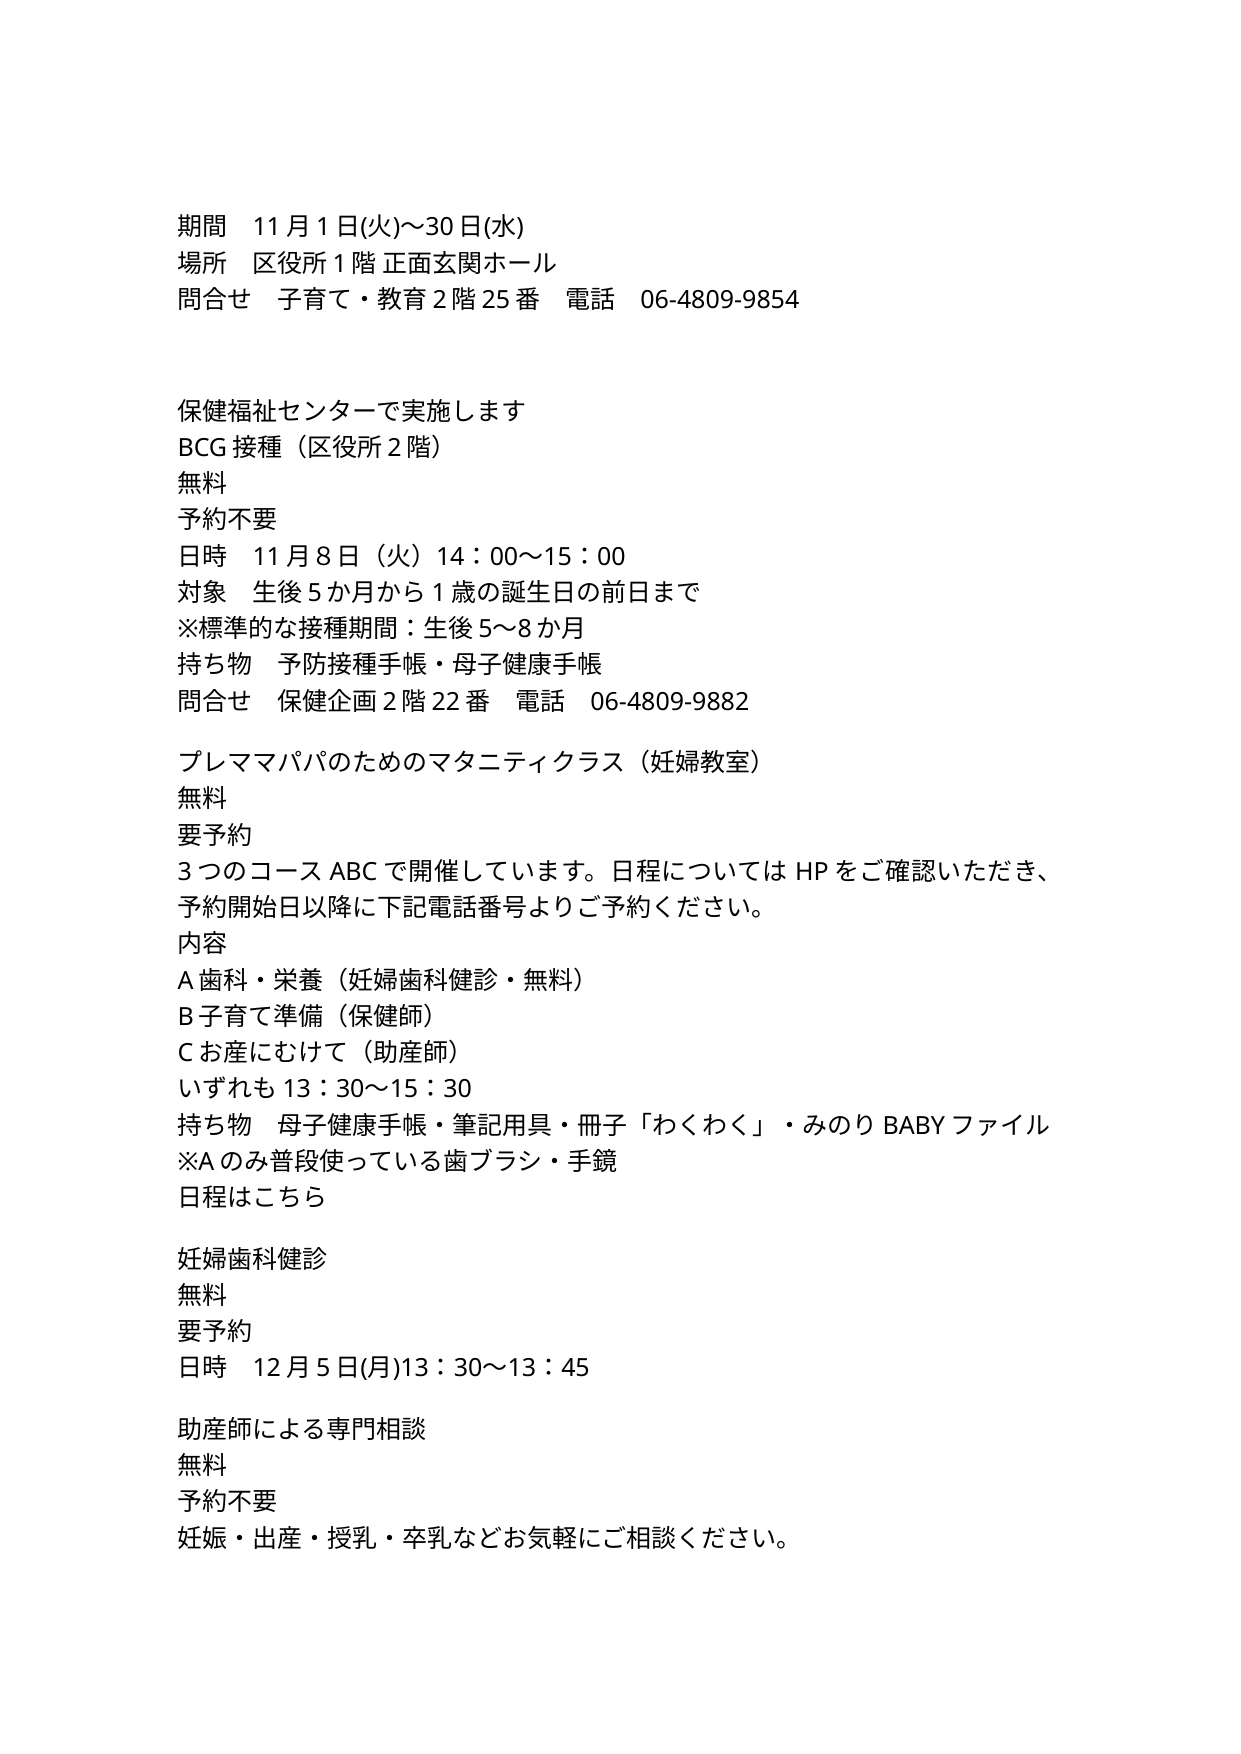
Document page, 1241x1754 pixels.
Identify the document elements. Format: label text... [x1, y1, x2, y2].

text 無料 [177, 1275, 1063, 1312]
text いずれも13：30～15：30 [177, 1069, 1063, 1105]
text B子育て準備（保健師） [177, 996, 1063, 1033]
text 問合せ 保健企画2階22番 電話 06-4809-9882 [177, 681, 1063, 717]
text ※Aのみ普段使っている歯ブラシ・手鏡 [177, 1141, 1063, 1178]
text 場所 区役所1階 正面玄関ホール [177, 243, 1063, 279]
text 要予約 [177, 1312, 1063, 1348]
text 無料 [177, 464, 1063, 500]
text 持ち物 予防接種手帳・母子健康手帳 [177, 645, 1063, 681]
text プレママパパのためのマタニティクラス（妊婦教室） [177, 743, 1063, 779]
text 内容 [177, 924, 1063, 960]
text A歯科・栄養（妊婦歯科健診・無料） [177, 960, 1063, 996]
text 日時 12月5日(月)13：30～13：45 [177, 1348, 1063, 1384]
text 無料 [177, 1446, 1063, 1482]
text ※標準的な接種期間：生後5～8か月 [177, 609, 1063, 645]
text 持ち物 母子健康手帳・筆記用具・冊子「わくわく」・みのりBABYファイル [177, 1105, 1063, 1141]
text 3つのコースABCで開催しています。日程についてはHPをご確認いただき、予約開始日以降に下記電話番号よりご予約ください。 [177, 851, 1063, 924]
text 問合せ 子育て・教育2階25番 電話 06-4809-9854 [177, 279, 1063, 316]
text 予約不要 [177, 1482, 1063, 1518]
text 無料 [177, 779, 1063, 815]
text 予約不要 [177, 500, 1063, 536]
text 保健福祉センターで実施します [177, 391, 1063, 427]
text 妊娠・出産・授乳・卒乳などお気軽にご相談ください。 [177, 1518, 1063, 1554]
text 期間 11月1日(火)～30日(水) [177, 207, 1063, 243]
text 日程はこちら [177, 1178, 1063, 1214]
text 要予約 [177, 815, 1063, 851]
text Cお産にむけて（助産師） [177, 1033, 1063, 1069]
text 日時 11月８日（火）14：00～15：00 [177, 536, 1063, 572]
text 助産師による専門相談 [177, 1409, 1063, 1446]
text 妊婦歯科健診 [177, 1239, 1063, 1275]
text BCG接種（区役所2階） [177, 427, 1063, 464]
text 対象 生後5か月から1歳の誕生日の前日まで [177, 572, 1063, 609]
